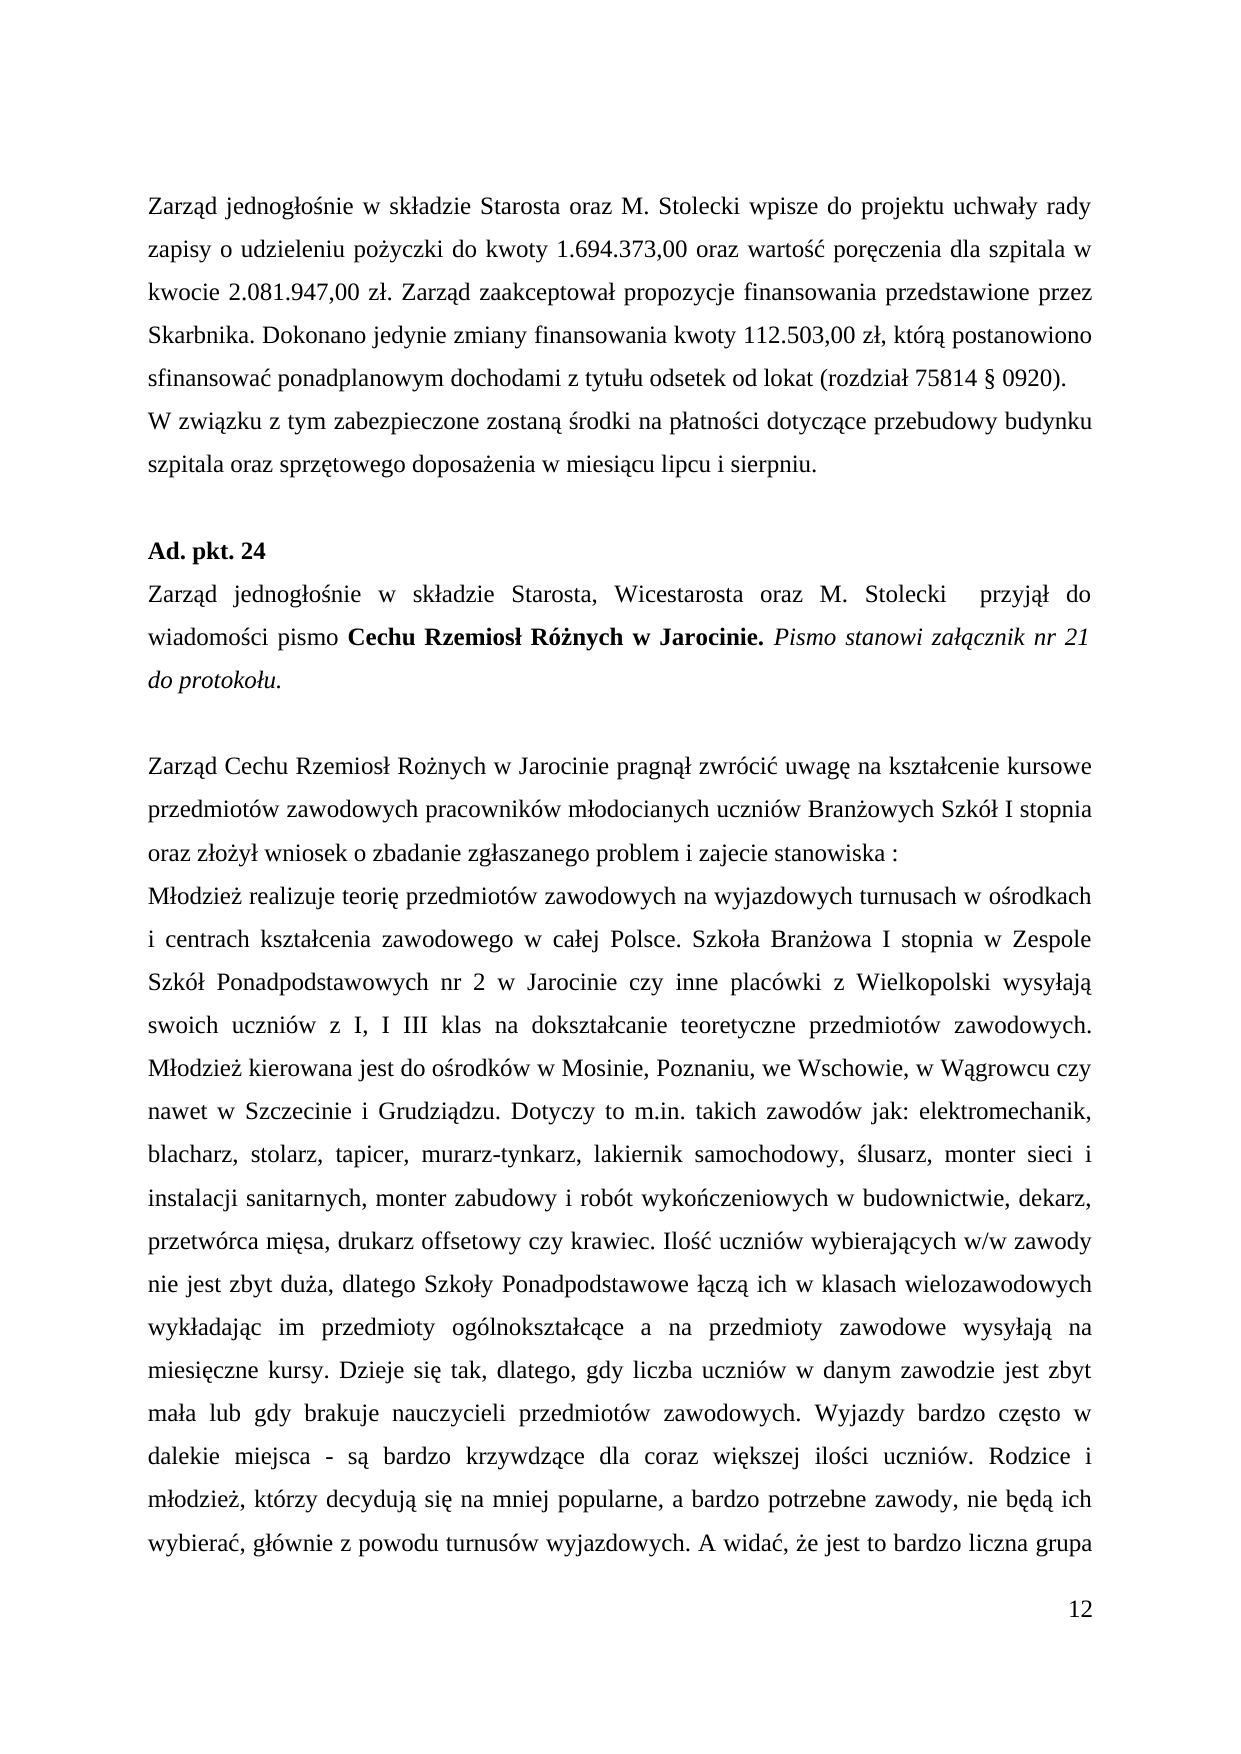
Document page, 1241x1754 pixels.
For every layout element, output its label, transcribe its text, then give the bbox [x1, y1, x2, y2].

text Zarząd Cechu Rzemiosł Rożnych w Jarocinie pragnął zwrócić uwagę na kształcenie kursowe przedmiotów zawodowych pracowników młodocianych uczniów Branżowych Szkół I stopnia oraz złożył wniosek o zbadanie zgłaszanego problem i zajecie stanowiska : [148, 751, 1093, 866]
text Zarząd jednogłośnie w składzie Starosta, Wicestarosta oraz M. Stolecki przyjął do wiadomości pismo Cechu Rzemiosł Różnych w Jarocinie. Pismo stanowi załącznik nr 21 do protokołu. [148, 579, 1093, 694]
text Zarząd jednogłośnie w składzie Starosta oraz M. Stolecki wpisze do projektu uchwały rady zapisy o udzieleniu pożyczki do kwoty 1.694.373,00 oraz wartość poręczenia dla szpitala w kwocie 2.081.947,00 zł. Zarząd zaakceptował propozycje finansowania przedstawione przez Skarbnika. Dokonano jedynie zmiany finansowania kwoty 112.503,00 zł, którą postanowiono sfinansować ponadplanowym dochodami z tytułu odsetek od lokat (rozdział 75814 § 0920). [148, 191, 1093, 392]
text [148, 881, 1093, 1556]
text Ad. pkt. 24 [148, 536, 1093, 564]
text W związku z tym zabezpieczone zostaną środki na płatności dotyczące przebudowy budynku szpitala oraz sprzętowego doposażenia w miesiącu lipcu i sierpniu. [148, 406, 1093, 478]
